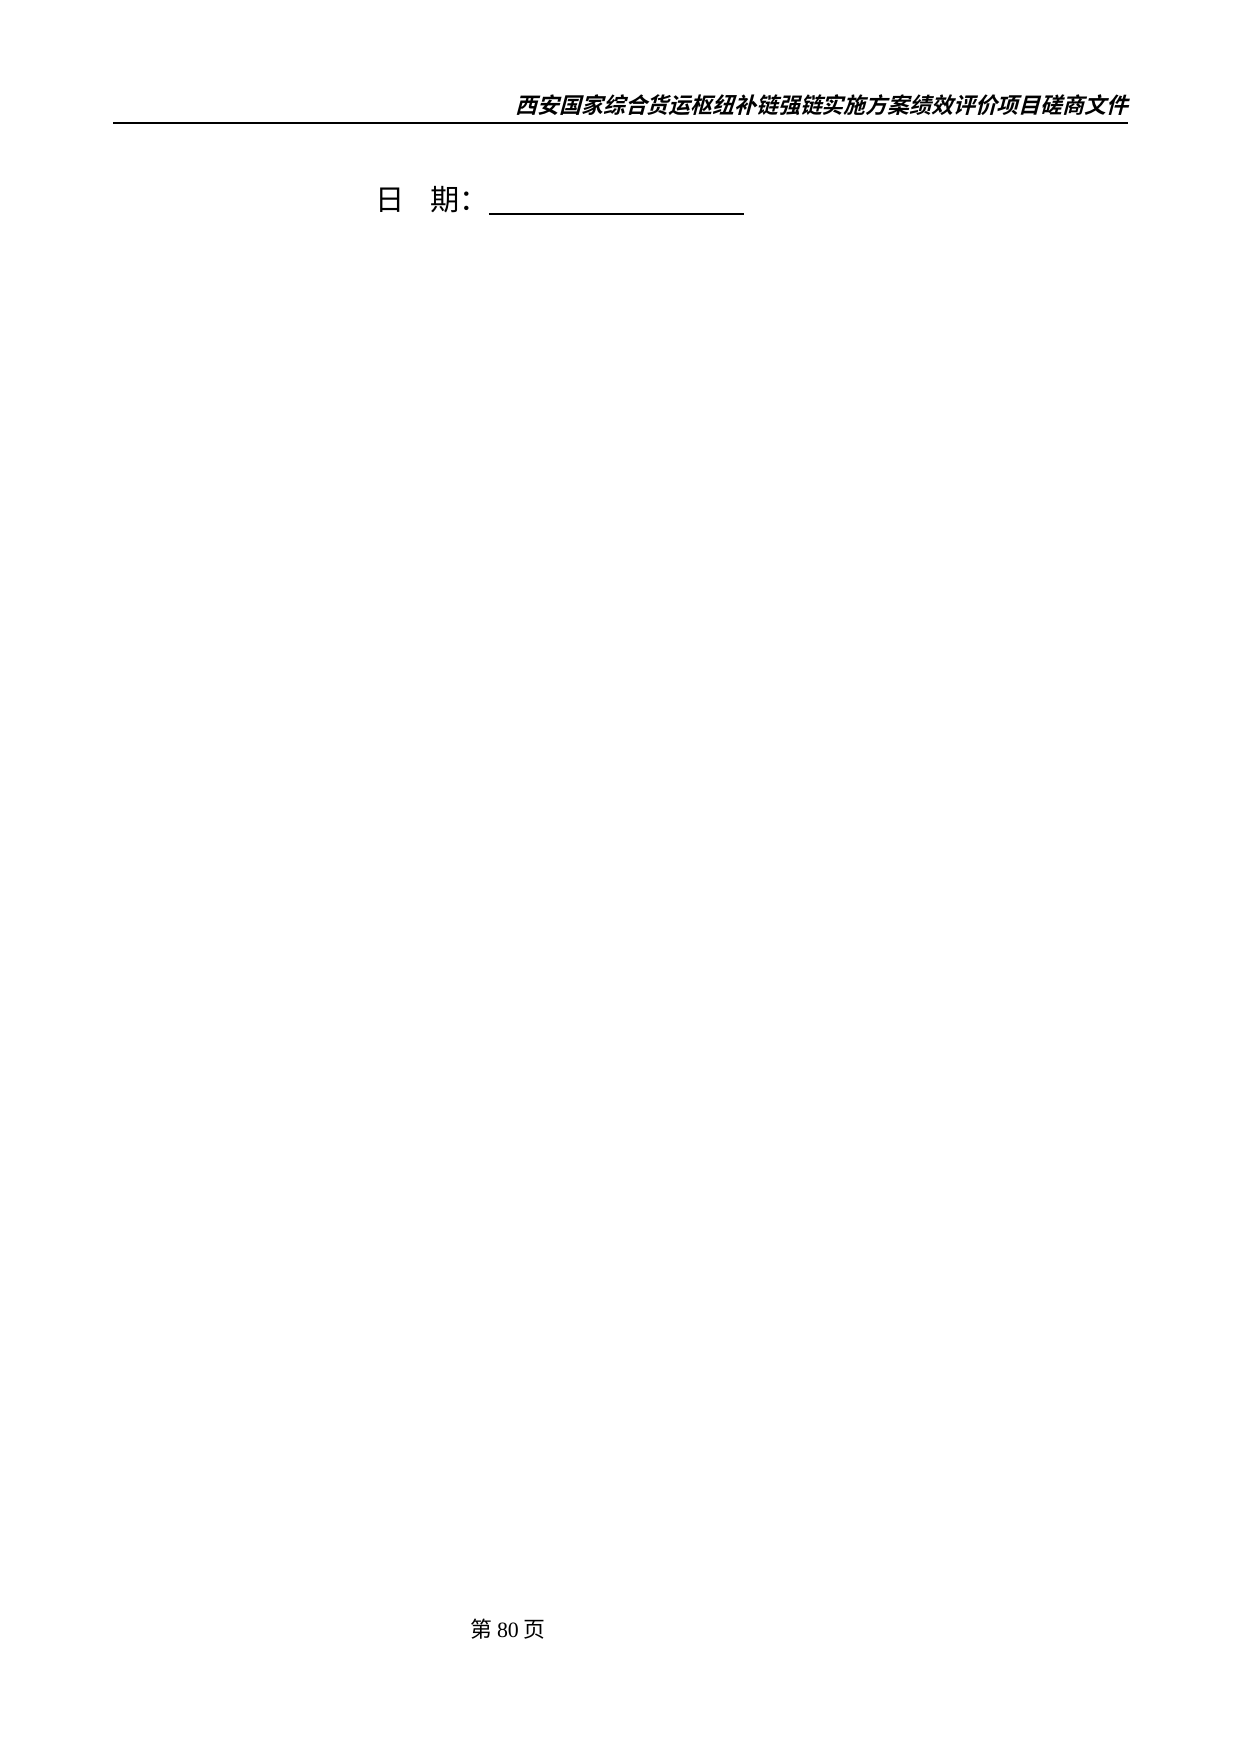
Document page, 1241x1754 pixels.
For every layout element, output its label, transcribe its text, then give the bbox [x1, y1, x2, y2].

text 日 期： [112, 164, 1128, 232]
